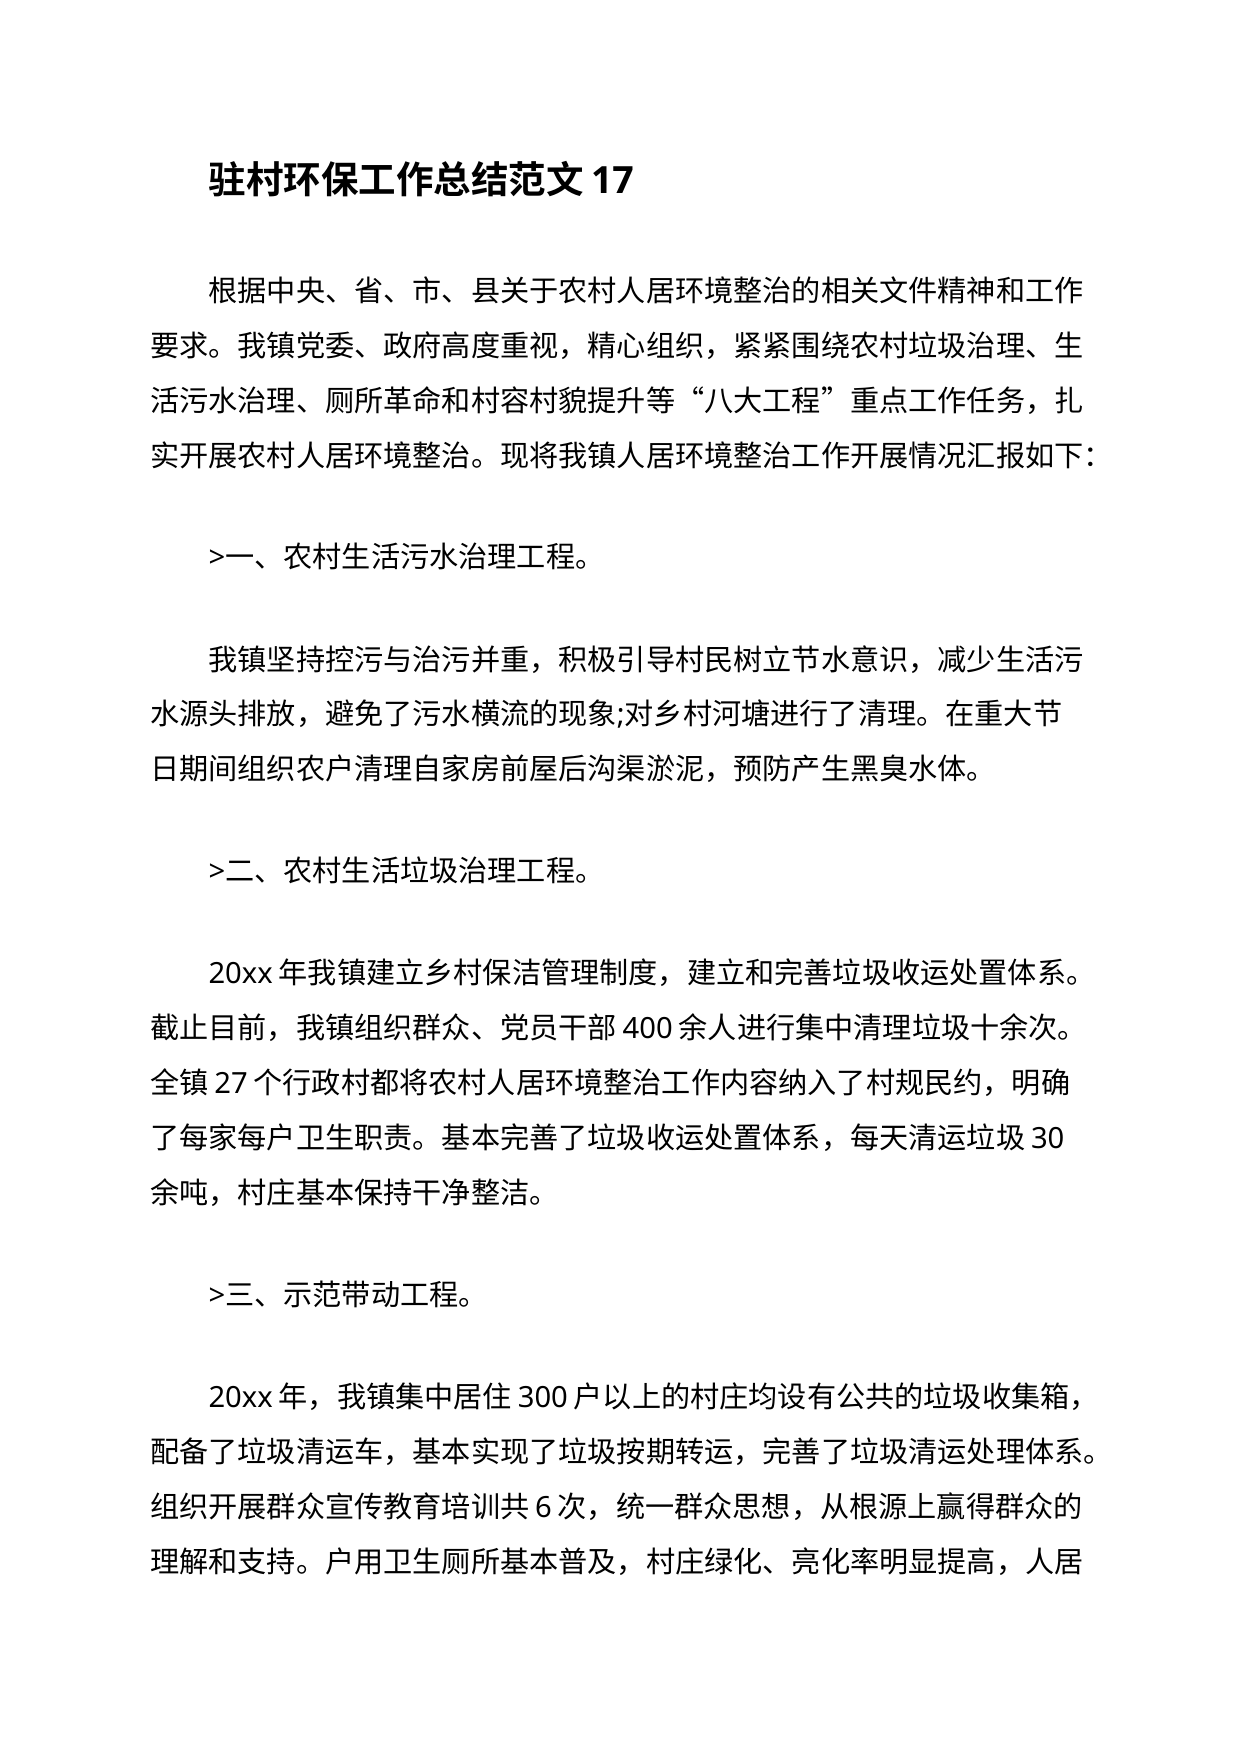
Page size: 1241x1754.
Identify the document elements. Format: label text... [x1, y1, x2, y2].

text 驻村环保工作总结范文17 [150, 150, 1090, 204]
text >一、农村生活污水治理工程。 [150, 534, 1090, 576]
text 根据中央、省、市、县关于农村人居环境整治的相关文件精神和工作要求。我镇党委、政府高度重视，精心组织，紧紧围绕农村垃圾治理、生活污水治理、厕所革命和村容村貌提升等“八大工程”重点工作任务，扎实开展农村人居环境整治。现将我镇人居环境整治工作开展情况汇报如下： [150, 268, 1090, 474]
text 20xx年我镇建立乡村保洁管理制度，建立和完善垃圾收运处置体系。截止目前，我镇组织群众、党员干部400余人进行集中清理垃圾十余次。全镇27个行政村都将农村人居环境整治工作内容纳入了村规民约，明确了每家每户卫生职责。基本完善了垃圾收运处置体系，每天清运垃圾30余吨，村庄基本保持干净整洁。 [150, 950, 1090, 1212]
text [150, 1373, 1090, 1581]
text 我镇坚持控污与治污并重，积极引导村民树立节水意识，减少生活污水源头排放，避免了污水横流的现象;对乡村河塘进行了清理。在重大节日期间组织农户清理自家房前屋后沟渠淤泥，预防产生黑臭水体。 [150, 636, 1090, 788]
text >三、示范带动工程。 [150, 1271, 1090, 1314]
text >二、农村生活垃圾治理工程。 [150, 848, 1090, 890]
